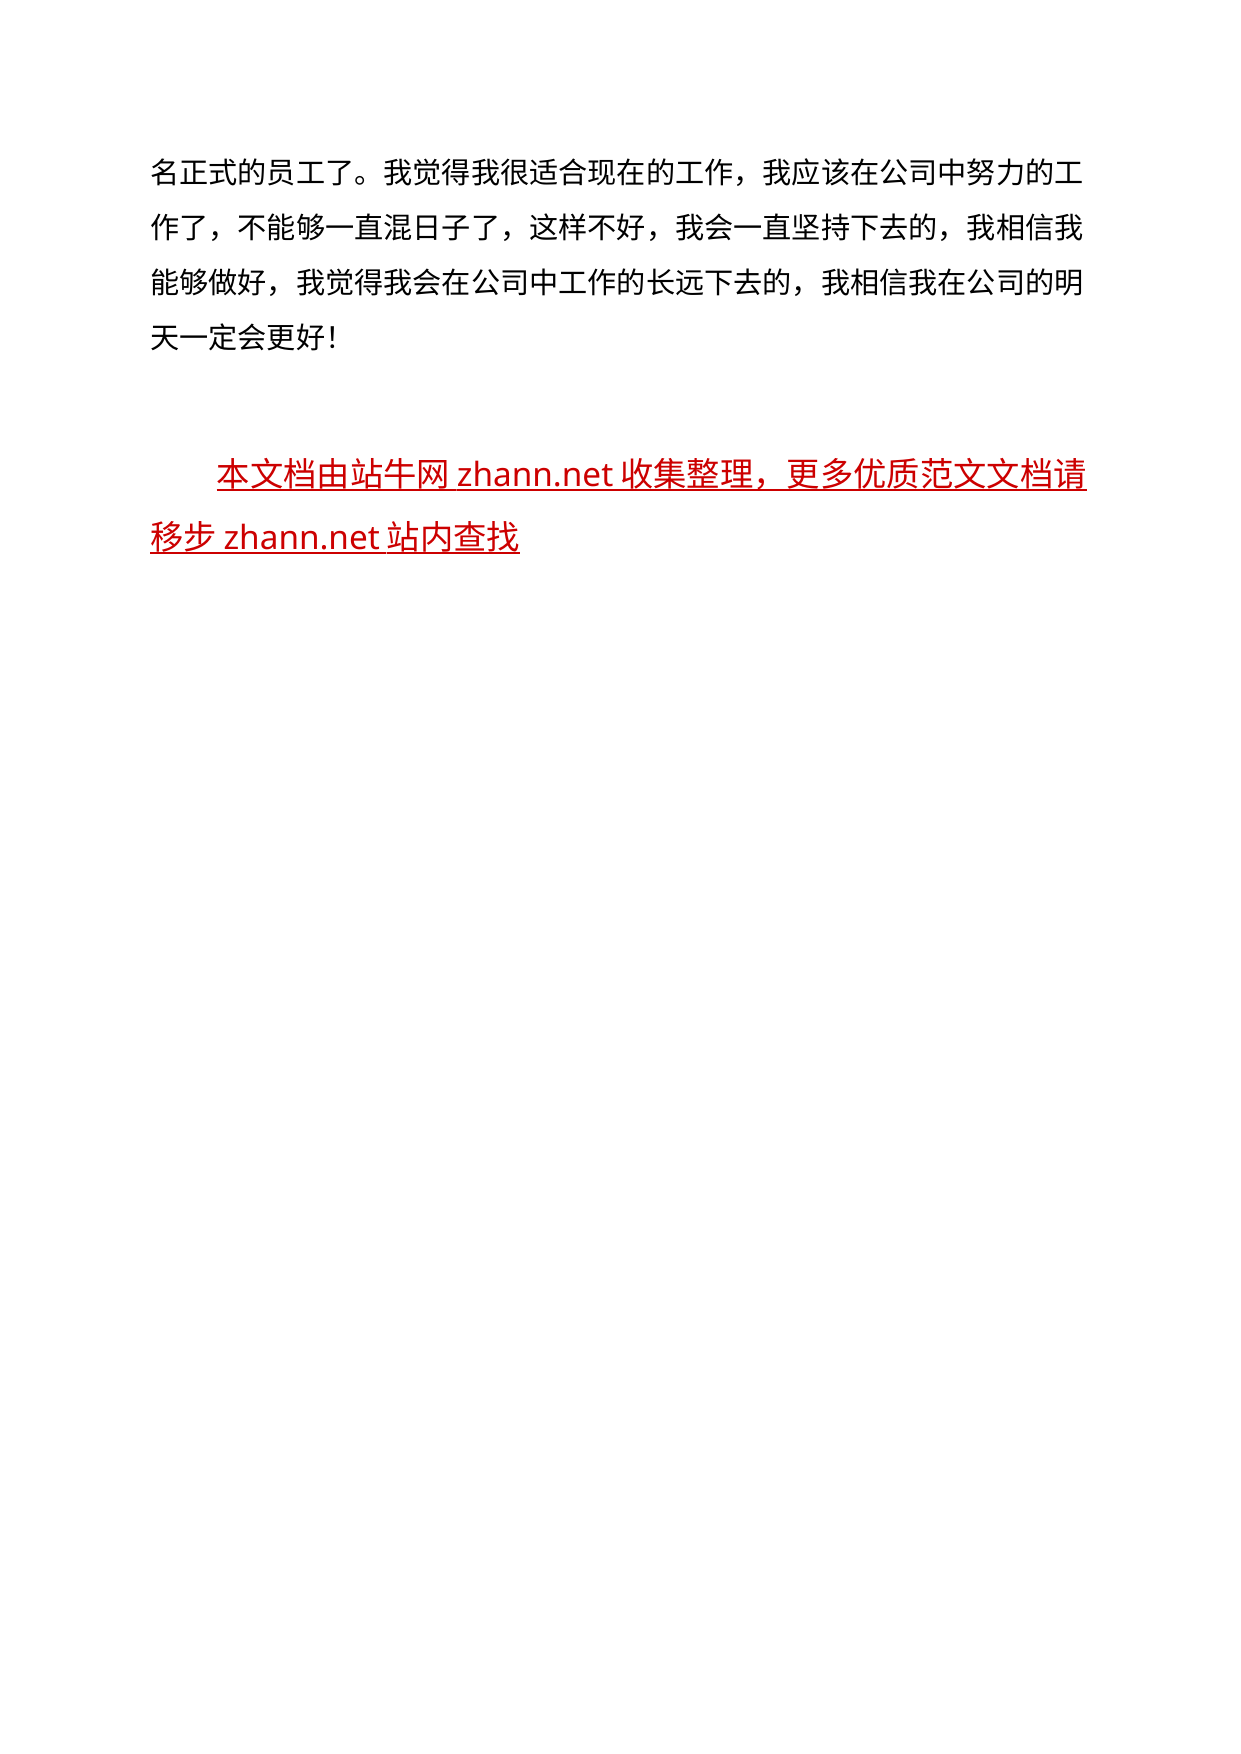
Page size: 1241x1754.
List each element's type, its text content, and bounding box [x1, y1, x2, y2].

text 本文档由站牛网zhann.net收集整理，更多优质范文文档请移步zhann.net站内查找 [150, 448, 1090, 559]
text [150, 150, 1090, 357]
